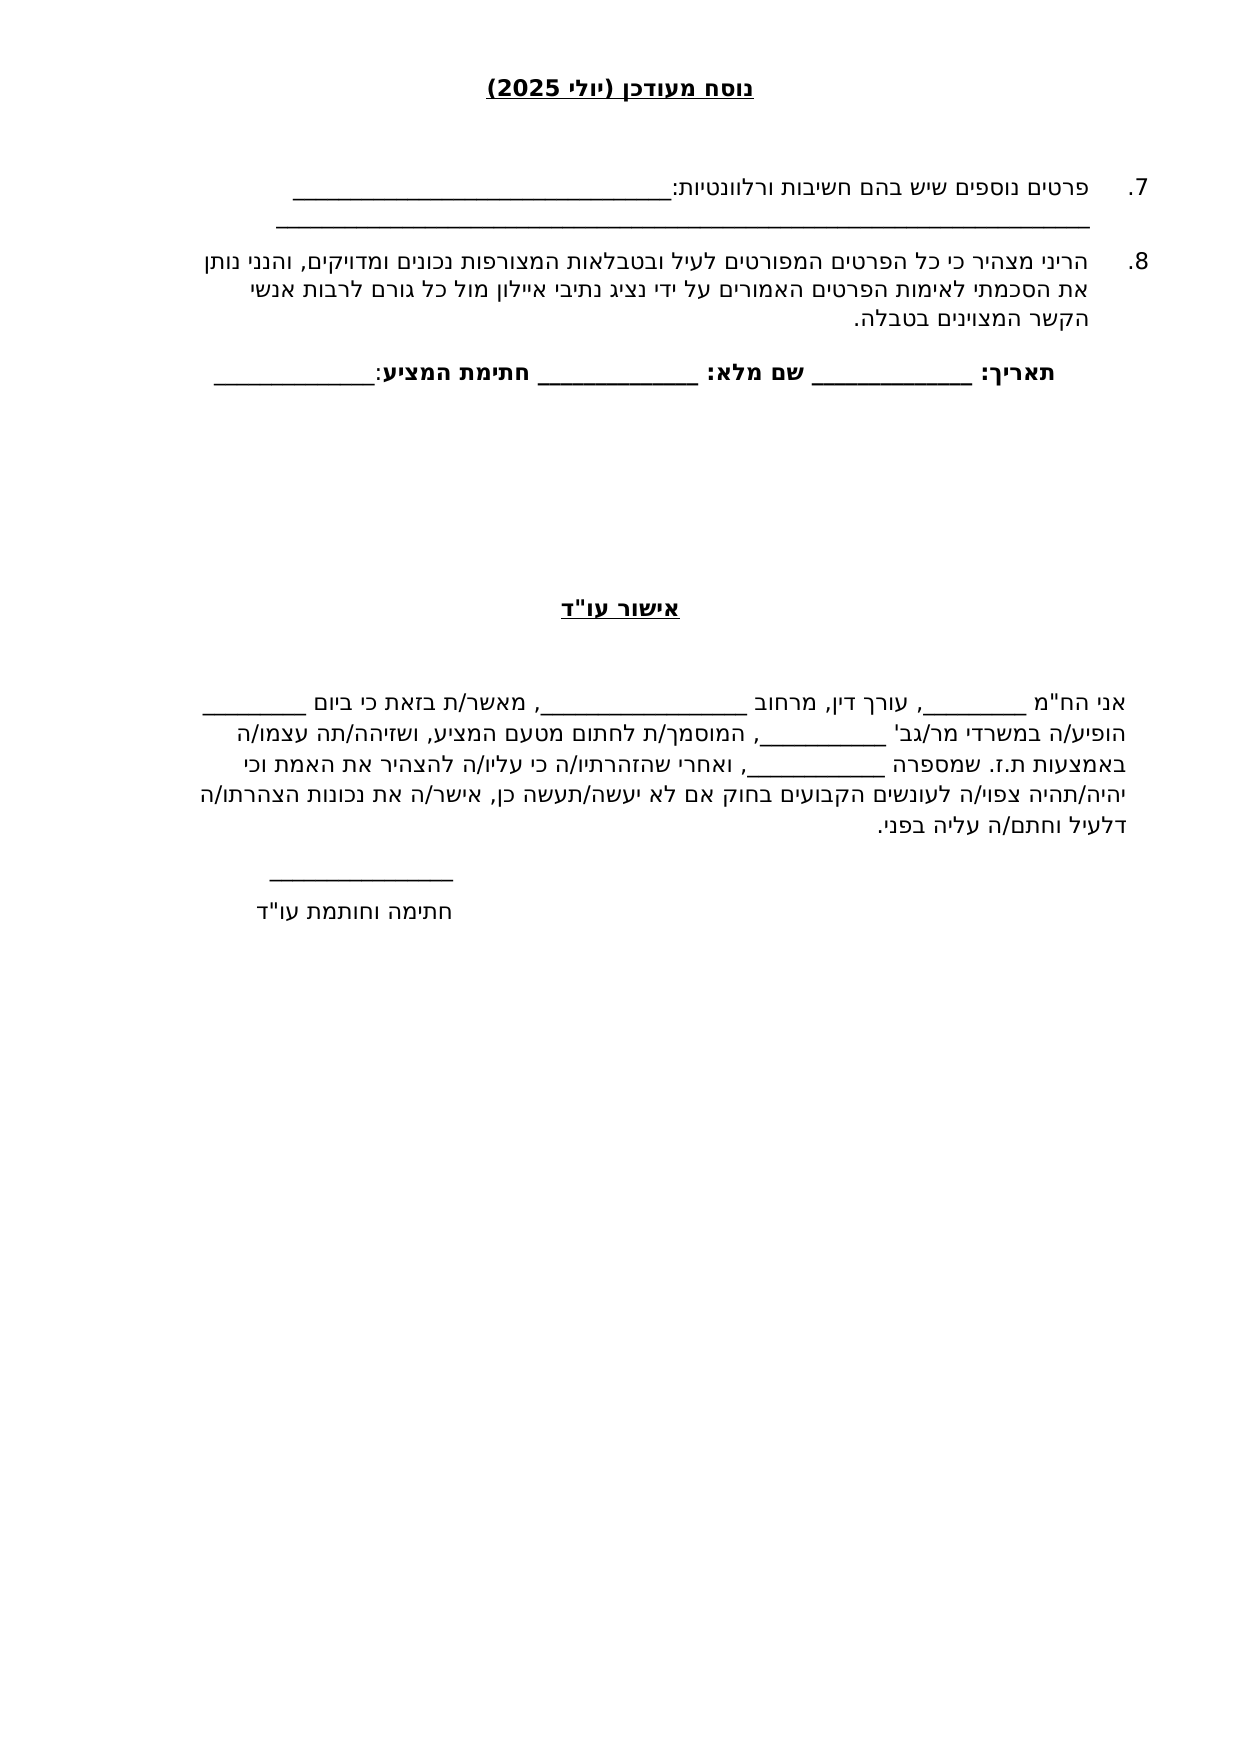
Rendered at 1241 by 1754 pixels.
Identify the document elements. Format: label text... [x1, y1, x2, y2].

list פרטים נוספים שיש בהם חשיבות ורלוונטיות:_________________________________ _______________________________________________________________________ [187, 174, 1127, 229]
text אני הח"מ _________, עורך דין, מרחוב __________________, מאשר/ת בזאת כי ביום _________ הופיע/ה במשרדי מר/גב' ___________, המוסמך/ת לחתום מטעם המציע, ושזיהה/תה עצמו/ה באמצעות ת.ז. שמספרה ____________, ואחרי שהזהרתיו/ה כי עליו/ה להצהיר את האמת וכי יהיה/תהיה צפוי/ה לעונשים הקבועים בחוק אם לא יעשה/תעשה כן, אישר/ה את נכונות הצהרתו/ה דלעיל וחתם/ה עליה בפני. [187, 689, 1127, 839]
text חתימה וחותמת עו"ד [187, 898, 528, 925]
text ________________ [187, 855, 528, 882]
list הריני מצהיר כי כל הפרטים המפורטים לעיל ובטבלאות המצורפות נכונים ומדויקים, והנני נותן את הסכמתי לאימות הפרטים האמורים על ידי נציג נתיבי איילון מול כל גורם לרבות אנשי הקשר המצוינים בטבלה. [187, 248, 1127, 332]
text אישור עו"ד [187, 595, 1053, 621]
text תאריך: ______________ שם מלא: ______________ חתימת המציע:______________ [187, 359, 1083, 386]
